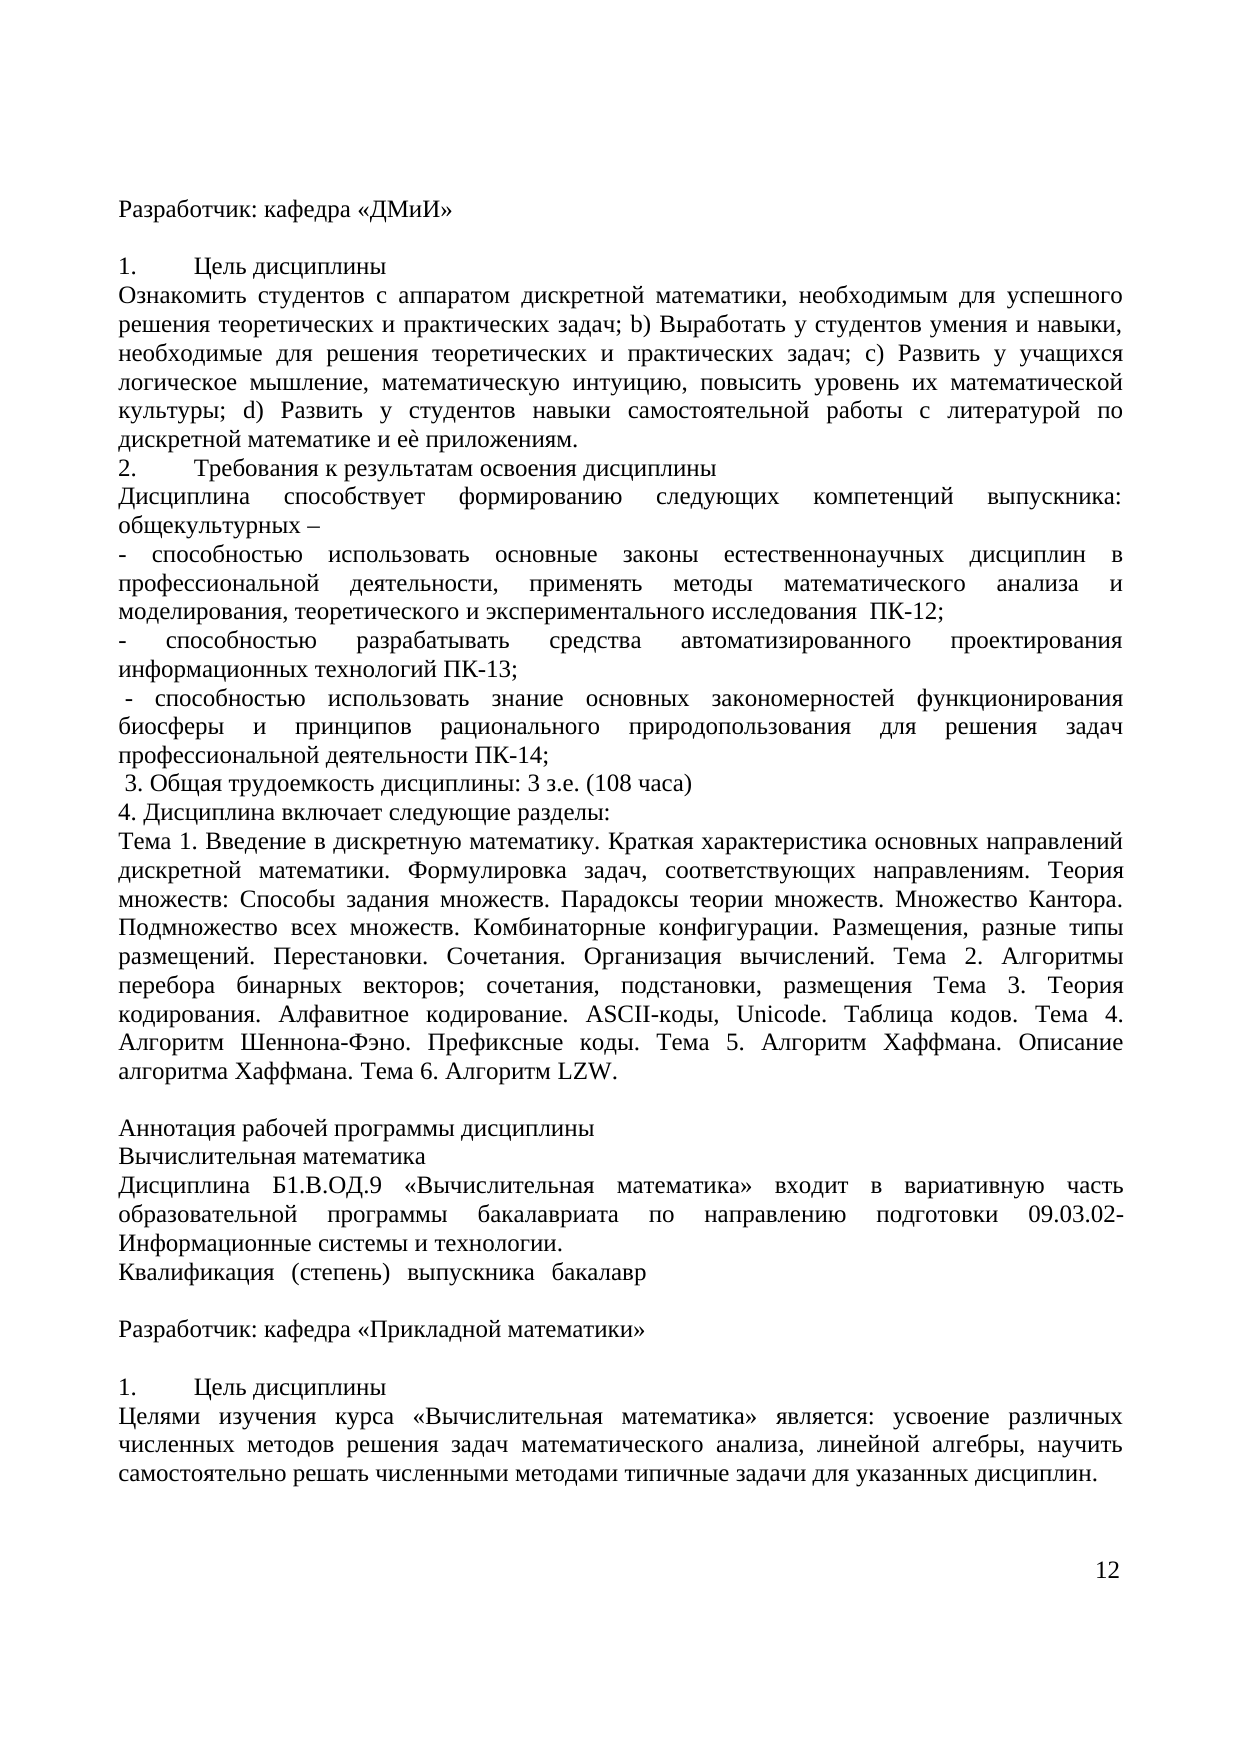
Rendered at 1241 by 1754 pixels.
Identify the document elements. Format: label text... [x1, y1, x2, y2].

list Цель дисциплины [118, 251, 1136, 280]
text Ознакомить студентов с аппаратом дискретной математики, необходимым для успешного решения теоретических и практических задач; b) Выработать у студентов умения и навыки, необходимые для решения теоретических и практических задач; c) Развить у учащихся логическое мышление, математическую интуицию, повысить уровень их математической культуры; d) Развить у студентов навыки самостоятельной работы с литературой по дискретной математике и еѐ приложениям. [118, 280, 1123, 453]
text Тема 1. Введение в дискретную математику. Краткая характеристика основных направлений дискретной математики. Формулировка задач, соответствующих направлениям. Теория множеств: Способы задания множеств. Парадоксы теории множеств. Множество Кантора. Подмножество всех множеств. Комбинаторные конфигурации. Размещения, разные типы размещений. Перестановки. Сочетания. Организация вычислений. Тема 2. Алгоритмы перебора бинарных векторов; сочетания, подстановки, размещения Тема 3. Теория кодирования. Алфавитное кодирование. ASCII-коды, Unicode. Таблица кодов. Тема 4. Алгоритм Шеннона-Фэно. Префиксные коды. Тема 5. Алгоритм Хаффмана. Описание алгоритма Хаффмана. Тема 6. Алгоритм LZW. [118, 826, 1124, 1085]
text Квалификация (степень) выпускника бакалавр Разработчик: кафедра «Прикладной математики» [118, 1257, 647, 1343]
list Дисциплина включает следующие разделы: [118, 797, 1136, 826]
text Целями изучения курса «Вычислительная математика» является: усвоение различных численных методов решения задач математического анализа, линейной алгебры, научить самостоятельно решать численными методами типичные задачи для указанных дисциплин. [118, 1401, 1123, 1487]
text Разработчик: кафедра «ДМиИ» [118, 194, 1136, 223]
list Требования к результатам освоения дисциплины [118, 453, 1136, 482]
text Дисциплина Б1.В.ОД.9 «Вычислительная математика» входит в вариативную часть образовательной программы бакалавриата по направлению подготовки 09.03.02- Информационные системы и технологии. [118, 1171, 1124, 1257]
list способностью разрабатывать средства автоматизированного проектирования информационных технологий ПК-13; [118, 625, 1123, 683]
text Дисциплина способствует формированию следующих компетенций выпускника: общекультурных – [118, 482, 1122, 538]
text Аннотация рабочей программы дисциплины Вычислительная математика [118, 1114, 595, 1170]
list Общая трудоемкость дисциплины: 3 з.е. (108 часа) [124, 769, 1136, 797]
list способностью использовать основные законы естественнонаучных дисциплин в профессиональной деятельности, применять методы математического анализа и моделирования, теоретического и экспериментального исследования ПК-12; [118, 539, 1123, 625]
list способностью использовать знание основных закономерностей функционирования биосферы и принципов рационального природопользования для решения задач профессиональной деятельности ПК-14; [118, 683, 1123, 769]
list Цель дисциплины [118, 1372, 1136, 1401]
